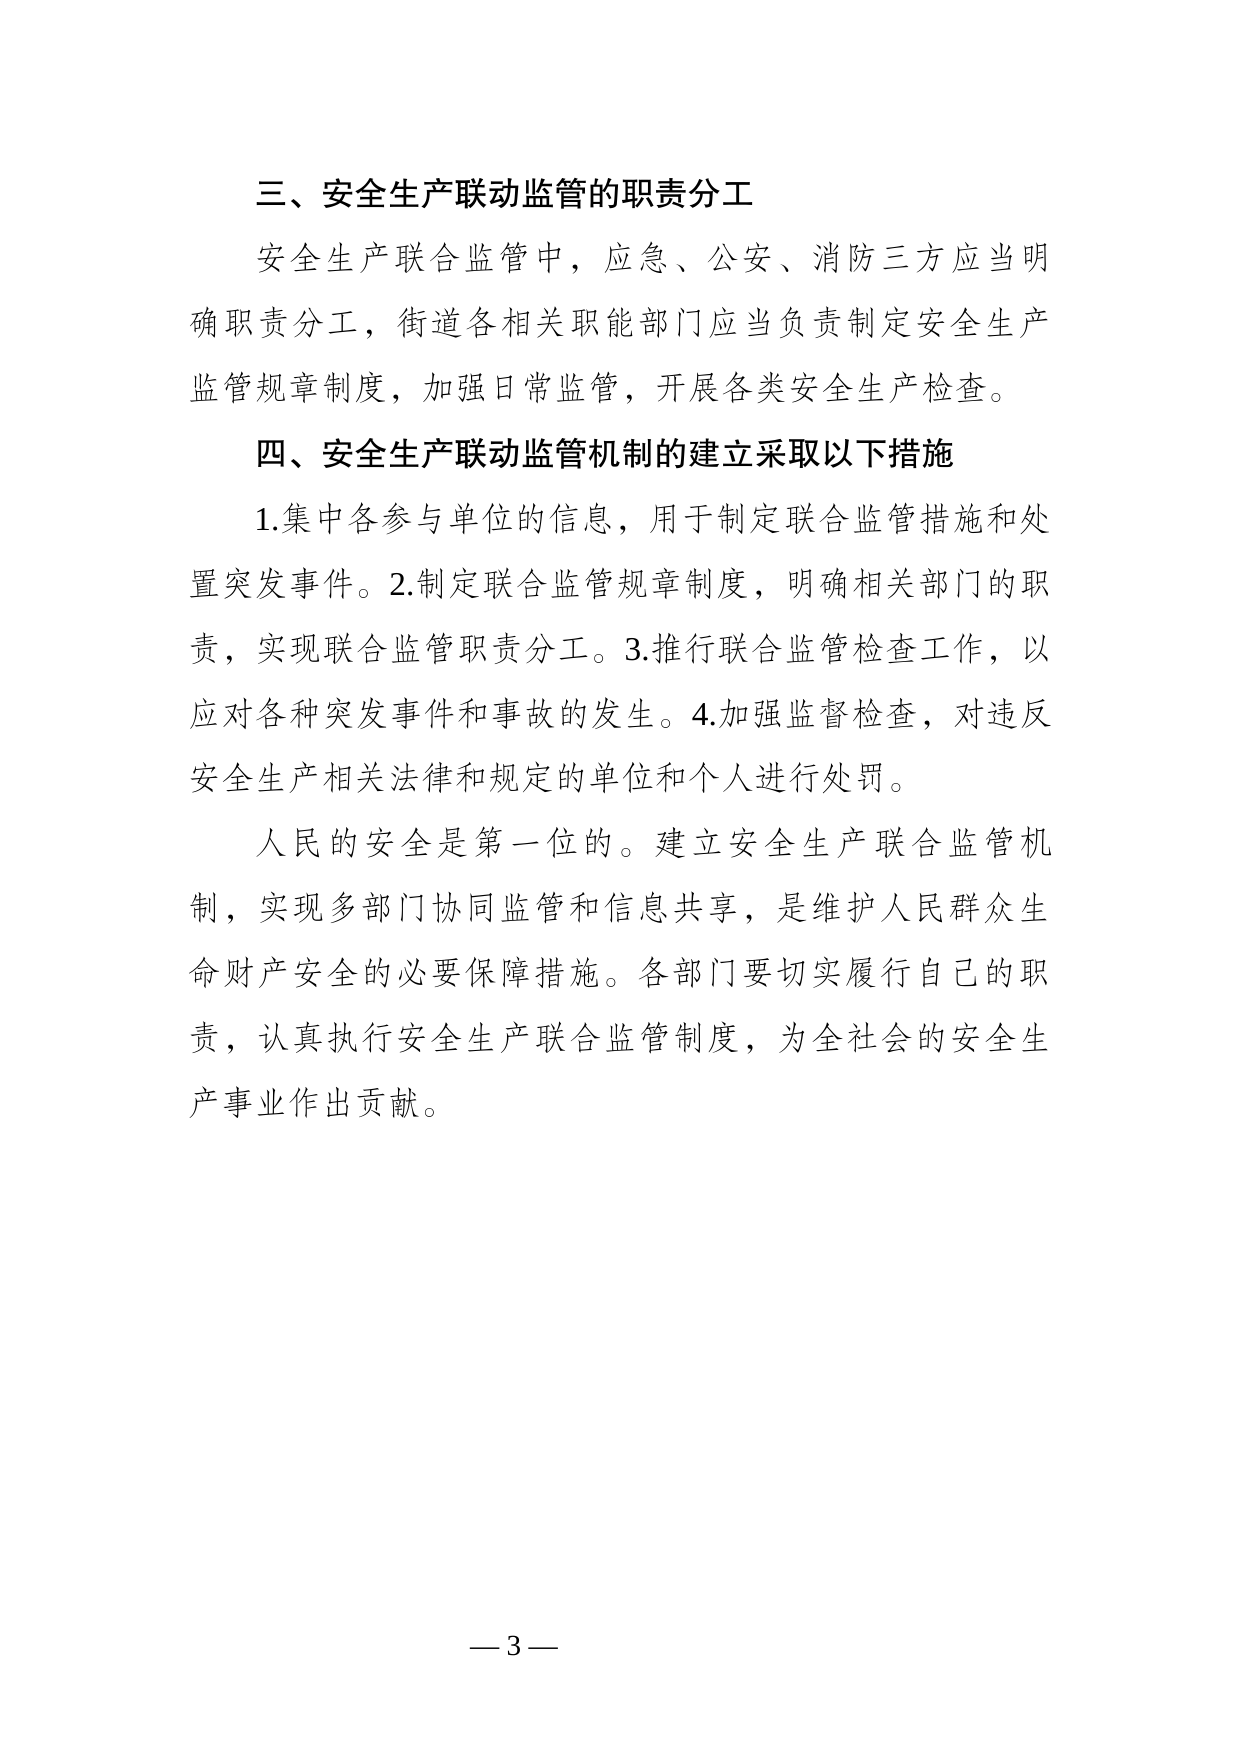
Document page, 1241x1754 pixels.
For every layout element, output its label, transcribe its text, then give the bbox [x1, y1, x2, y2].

text 人民的安全是第一位的。建立安全生产联合监管机制，实现多部门协同监管和信息共享，是维护人民群众生命财产安全的必要保障措施。各部门要切实履行自己的职责，认真执行安全生产联合监管制度，为全社会的安全生产事业作出贡献。 [187, 812, 1053, 1137]
text 1.集中各参与单位的信息，用于制定联合监管措施和处置突发事件。2.制定联合监管规章制度，明确相关部门的职责，实现联合监管职责分工。3.推行联合监管检查工作，以应对各种突发事件和事故的发生。4.加强监督检查，对违反安全生产相关法律和规定的单位和个人进行处罚。 [187, 487, 1053, 812]
text 安全生产联合监管中，应急、公安、消防三方应当明确职责分工，街道各相关职能部门应当负责制定安全生产监管规章制度，加强日常监管，开展各类安全生产检查。 [187, 227, 1053, 422]
text 三、安全生产联动监管的职责分工 [187, 162, 1053, 227]
text 四、安全生产联动监管机制的建立采取以下措施 [187, 422, 1053, 487]
